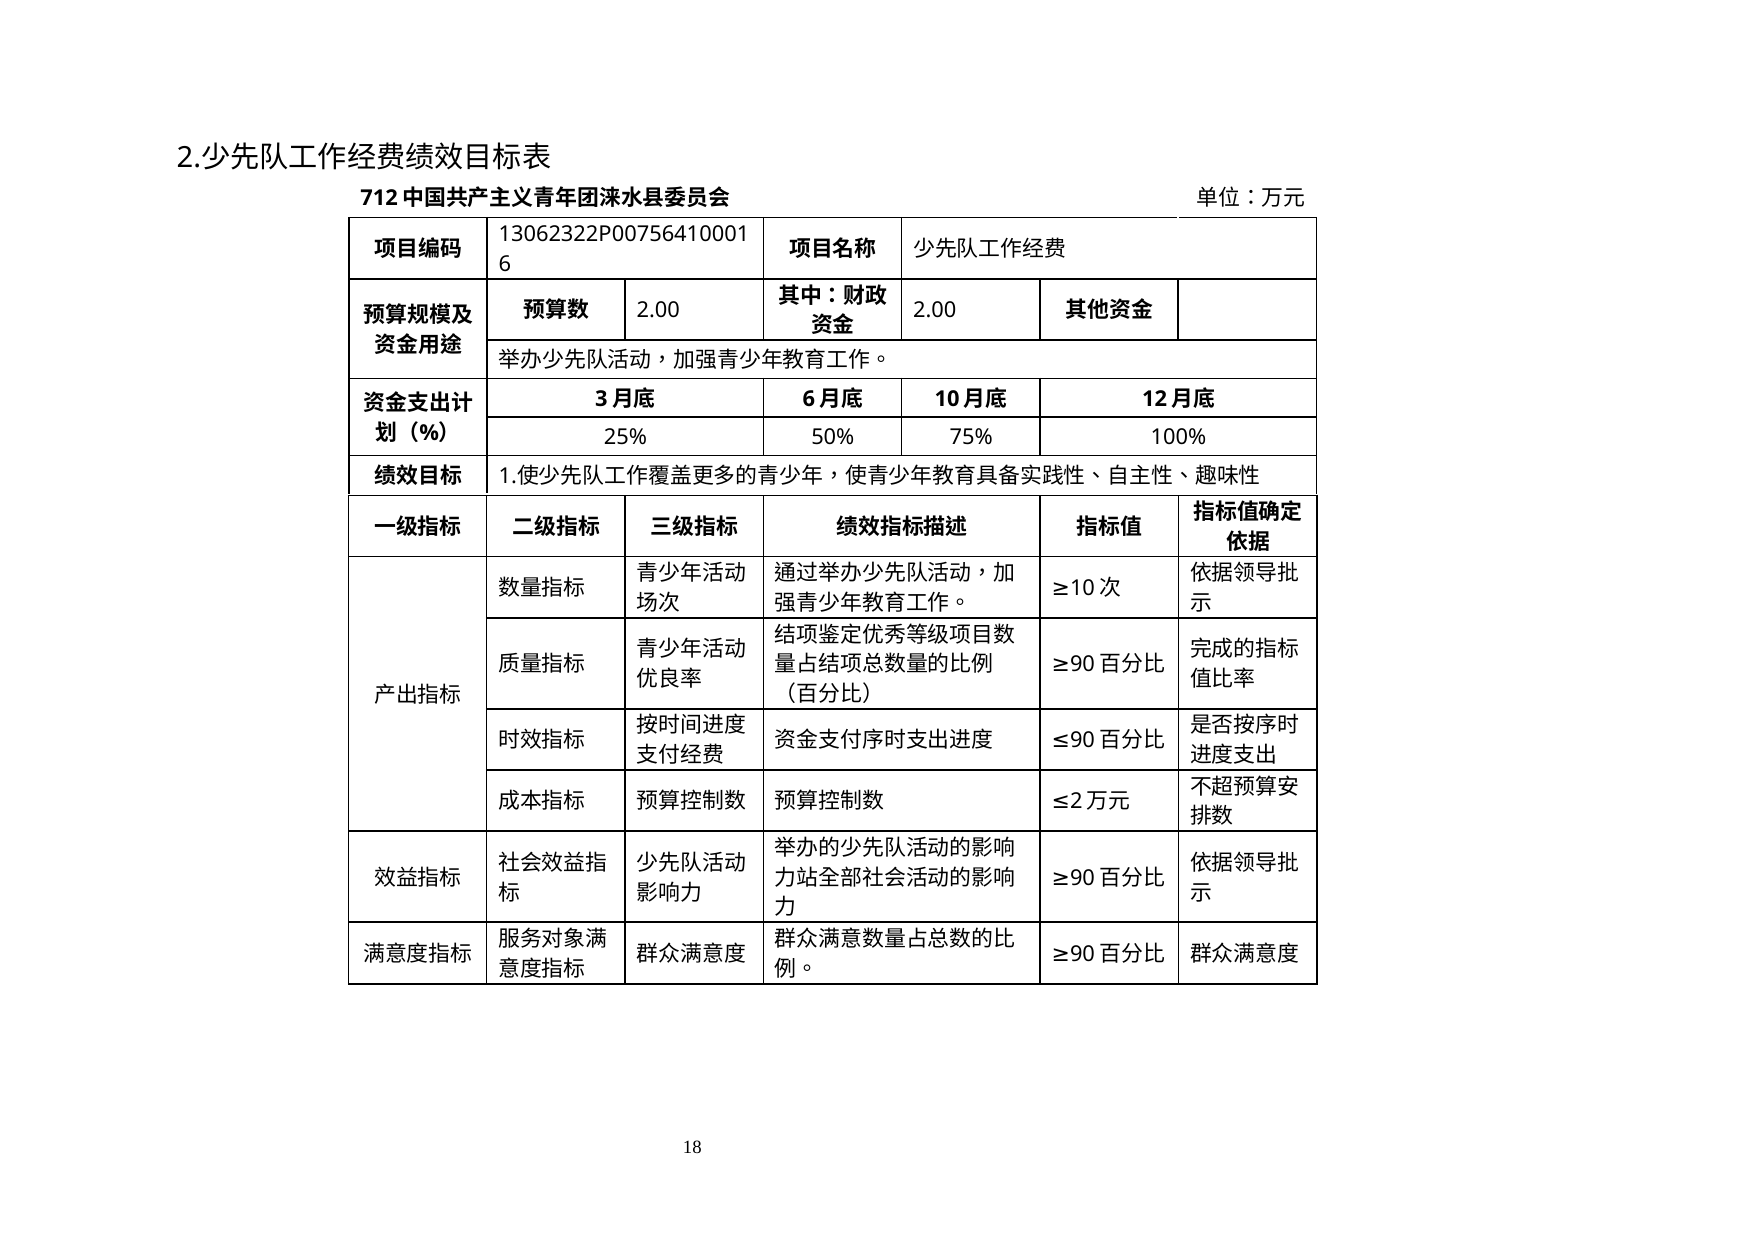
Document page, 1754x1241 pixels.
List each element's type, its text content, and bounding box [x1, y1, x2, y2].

table_cell 项目名称 [764, 218, 901, 278]
table_cell 2.00 [626, 280, 763, 339]
table_cell 12月底 [1041, 379, 1316, 416]
table_cell 1.使少先队工作覆盖更多的青少年，使青少年教育具备实践性、自主性、趣味性 [488, 456, 1316, 493]
table_cell 服务对象满意度指标 [487, 923, 624, 983]
table_cell 依据领导批示 [1179, 557, 1316, 617]
table_cell 75% [902, 418, 1039, 454]
table_cell 是否按序时进度支出 [1179, 710, 1316, 769]
table_cell ≥90百分比 [1041, 619, 1178, 708]
table_header 二级指标 [487, 496, 624, 556]
table_cell 时效指标 [487, 710, 624, 769]
table_cell 效益指标 [349, 832, 486, 921]
table_cell 其他资金 [1041, 280, 1177, 339]
table_cell 25% [488, 418, 763, 454]
table_cell 举办的少先队活动的影响力站全部社会活动的影响力 [764, 832, 1039, 921]
table_cell 不超预算安排数 [1179, 771, 1316, 830]
table_cell 少先队活动影响力 [626, 832, 763, 921]
table_cell 结项鉴定优秀等级项目数量占结项总数量的比例（百分比） [764, 619, 1039, 708]
table_cell ≤90百分比 [1041, 710, 1178, 769]
table_cell [1179, 280, 1316, 339]
table_header 三级指标 [626, 496, 763, 556]
table_cell 成本指标 [487, 771, 624, 830]
table_cell 青少年活动优良率 [626, 619, 763, 708]
table_header 一级指标 [349, 496, 486, 556]
table_cell 资金支出计划（%） [350, 379, 486, 454]
table_cell 预算控制数 [764, 771, 1039, 830]
table_cell ≥90百分比 [1041, 923, 1178, 983]
table_cell 其中：财政 资金 [764, 280, 901, 339]
table_cell 13062322P007564100016 [488, 218, 763, 278]
table_cell 群众满意度 [626, 923, 763, 983]
table_cell 项目编码 [350, 218, 486, 278]
table_cell 资金支付序时支出进度 [764, 710, 1039, 769]
table_cell 100% [1041, 418, 1316, 454]
table_header 指标值确定依据 [1179, 496, 1316, 556]
table_cell 群众满意度 [1179, 923, 1316, 983]
table_cell 少先队工作经费 [902, 218, 1316, 278]
table_cell 6月底 [764, 379, 901, 416]
table_cell ≥90百分比 [1041, 832, 1178, 921]
table_header 指标值 [1041, 496, 1178, 556]
table_cell 2.00 [902, 280, 1039, 339]
table_cell 预算规模及资金用途 [350, 280, 486, 378]
table_cell 青少年活动场次 [626, 557, 763, 617]
table_cell 依据领导批示 [1179, 832, 1316, 921]
table_cell 完成的指标值比率 [1179, 619, 1316, 708]
table_cell 举办少先队活动，加强青少年教育工作。 [488, 341, 1316, 378]
table_cell 群众满意数量占总数的比例。 [764, 923, 1039, 983]
table_cell 预算数 [488, 280, 624, 339]
table_cell 数量指标 [487, 557, 624, 617]
table_cell 质量指标 [487, 619, 624, 708]
text 2.少先队工作经费绩效目标表 [118, 136, 1547, 176]
table_cell 预算控制数 [626, 771, 763, 830]
table_cell 满意度指标 [349, 923, 486, 983]
table_cell ≤2万元 [1041, 771, 1178, 830]
table_header 单位：万元 [1179, 177, 1316, 217]
table_cell 50% [764, 418, 901, 454]
table_header 712中国共产主义青年团涞水县委员会 [350, 177, 1177, 217]
table_cell ≥10次 [1041, 557, 1178, 617]
table_cell 社会效益指标 [487, 832, 624, 921]
table_cell 10月底 [902, 379, 1039, 416]
table_header 绩效指标描述 [764, 496, 1039, 556]
table_cell 按时间进度支付经费 [626, 710, 763, 769]
table_cell 产出指标 [349, 557, 486, 830]
table_cell 3月底 [488, 379, 763, 416]
table_cell 绩效目标 [350, 456, 486, 493]
table_cell 通过举办少先队活动，加强青少年教育工作。 [764, 557, 1039, 617]
